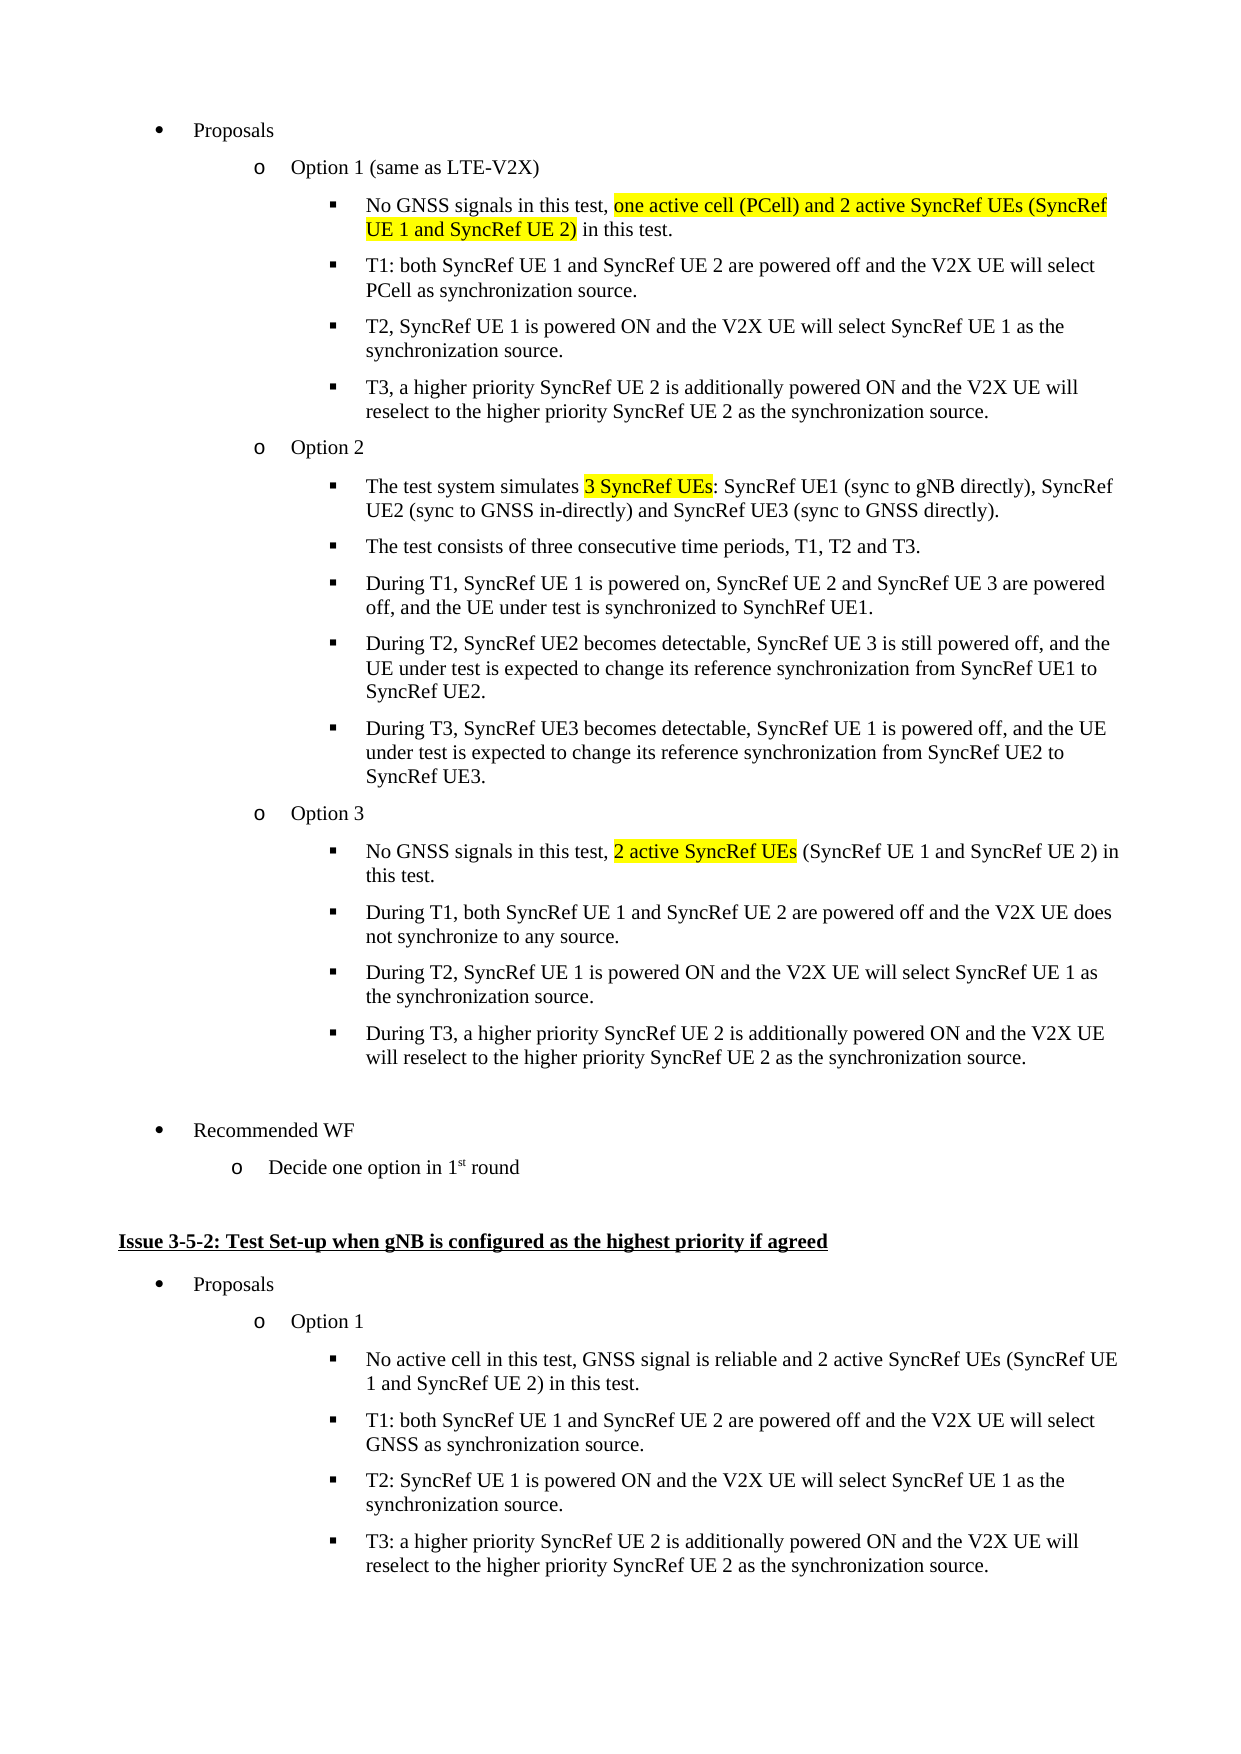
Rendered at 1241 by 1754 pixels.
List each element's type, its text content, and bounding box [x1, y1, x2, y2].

list Recommended WF [156, 1118, 1122, 1142]
list Decide one option in 1st round [231, 1154, 1122, 1180]
list Proposals [156, 118, 1122, 142]
text Issue 3-5-2: Test Set-up when gNB is configured as the highest priority if agreed [118, 1229, 1122, 1253]
list T1: both SyncRef UE 1 and SyncRef UE 2 are powered off and the V2X UE will select PCell as synchronization source. [328, 253, 1122, 302]
list During T3, a higher priority SyncRef UE 2 is additionally powered ON and the V2X UE will reselect to the higher priority SyncRef UE 2 as the synchronization source. [328, 1021, 1122, 1069]
list T2: SyncRef UE 1 is powered ON and the V2X UE will select SyncRef UE 1 as the synchronization source. [328, 1468, 1122, 1516]
list No GNSS signals in this test, 2 active SyncRef UEs (SyncRef UE 1 and SyncRef UE 2) in this test. [328, 839, 1122, 887]
list The test system simulates 3 SyncRef UEs: SyncRef UE1 (sync to gNB directly), SyncRef UE2 (sync to GNSS in-directly) and SyncRef UE3 (sync to GNSS directly). [328, 473, 1122, 522]
list No active cell in this test, GNSS signal is reliable and 2 active SyncRef UEs (SyncRef UE 1 and SyncRef UE 2) in this test. [328, 1347, 1122, 1395]
list Option 2 [253, 435, 1122, 461]
list During T1, SyncRef UE 1 is powered on, SyncRef UE 2 and SyncRef UE 3 are powered off, and the UE under test is synchronized to SynchRef UE1. [328, 571, 1122, 619]
list T3, a higher priority SyncRef UE 2 is additionally powered ON and the V2X UE will reselect to the higher priority SyncRef UE 2 as the synchronization source. [328, 375, 1122, 423]
list T1: both SyncRef UE 1 and SyncRef UE 2 are powered off and the V2X UE will select GNSS as synchronization source. [328, 1408, 1122, 1456]
list Proposals [156, 1272, 1122, 1296]
list Option 3 [253, 801, 1122, 826]
list During T2, SyncRef UE2 becomes detectable, SyncRef UE 3 is still powered off, and the UE under test is expected to change its reference synchronization from SyncRef UE1 to SyncRef UE2. [328, 631, 1122, 703]
list During T3, SyncRef UE3 becomes detectable, SyncRef UE 1 is powered off, and the UE under test is expected to change its reference synchronization from SyncRef UE2 to SyncRef UE3. [328, 716, 1122, 788]
list During T1, both SyncRef UE 1 and SyncRef UE 2 are powered off and the V2X UE does not synchronize to any source. [328, 899, 1122, 948]
list T3: a higher priority SyncRef UE 2 is additionally powered ON and the V2X UE will reselect to the higher priority SyncRef UE 2 as the synchronization source. [328, 1529, 1122, 1577]
list The test consists of three consecutive time periods, T1, T2 and T3. [328, 534, 1122, 558]
list Option 1 (same as LTE-V2X) [253, 154, 1122, 180]
list Option 1 [253, 1309, 1122, 1334]
list During T2, SyncRef UE 1 is powered ON and the V2X UE will select SyncRef UE 1 as the synchronization source. [328, 960, 1122, 1008]
list No GNSS signals in this test, one active cell (PCell) and 2 active SyncRef UEs (SyncRef UE 1 and SyncRef UE 2) in this test. [328, 193, 1122, 241]
list T2, SyncRef UE 1 is powered ON and the V2X UE will select SyncRef UE 1 as the synchronization source. [328, 314, 1122, 362]
